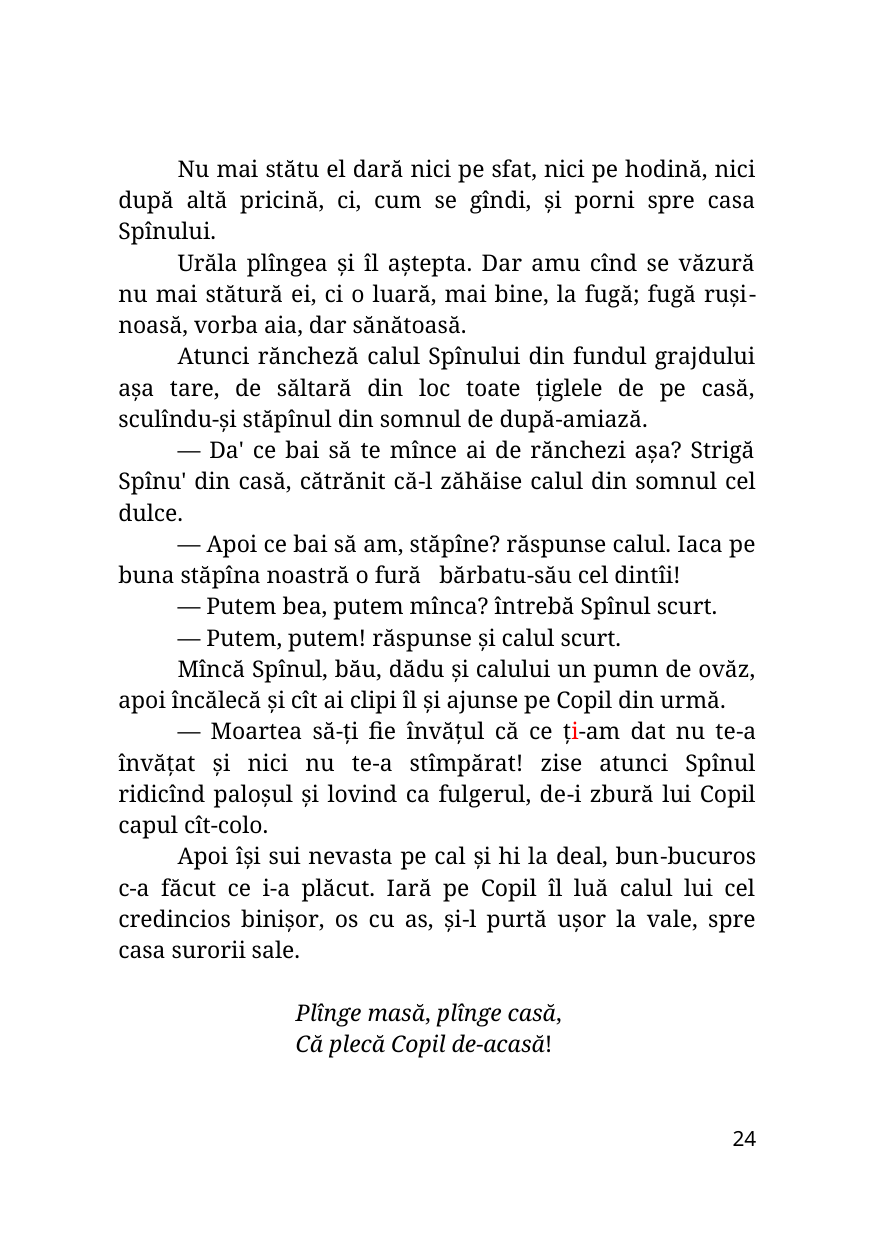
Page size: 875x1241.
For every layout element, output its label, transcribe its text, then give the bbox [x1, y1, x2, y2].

text — Da' ce bai să te mînce ai de rănchezi aşa? Strigă Spînu' din casă, cătrănit că-l zăhăise calul din somnul cel dulce. [118, 434, 756, 528]
text — Apoi ce bai să am, stăpîne? răspunse calul. Iaca pe buna stăpîna noastră o fură bărbatu-său cel dintîi! [118, 528, 756, 590]
text — Moartea să-ţi fie învăţul că ce ţi-am dat nu te-a învăţat şi nici nu te-a stîmpărat! zise atunci Spînul ridicînd paloşul şi lovind ca fulgerul, de-i zbură lui Copil capul cît-colo. [118, 715, 756, 840]
text Mîncă Spînul, bău, dădu şi calului un pumn de ovăz, apoi încălecă şi cît ai clipi îl şi ajunse pe Copil din urmă. [118, 653, 756, 715]
text Că plecă Copil de-acasă! [118, 1028, 756, 1059]
text — Putem bea, putem mînca? întrebă Spînul scurt. [118, 590, 756, 622]
text Apoi îşi sui nevasta pe cal şi hi la deal, bun-bucuros c-a făcut ce i-a plăcut. Iară pe Copil îl luă calul lui cel credincios binişor, os cu as, şi-l purtă uşor la vale, spre casa surorii sale. [118, 840, 756, 965]
text Nu mai stătu el dară nici pe sfat, nici pe hodină, nici după altă pricină, ci, cum se gîndi, şi porni spre casa Spînului. [118, 153, 756, 247]
text Urăla plîngea şi îl aştepta. Dar amu cînd se văzură nu mai stătură ei, ci o luară, mai bine, la fugă; fugă ruşinoasă, vorba aia, dar sănătoasă. [118, 247, 756, 340]
text Plînge masă, plînge casă, [118, 997, 756, 1028]
text Atunci răncheză calul Spînului din fundul grajdului aşa tare, de săltară din loc toate ţiglele de pe casă, sculîndu-şi stăpînul din somnul de după-amiază. [118, 340, 756, 434]
text — Putem, putem! răspunse şi calul scurt. [118, 622, 756, 653]
